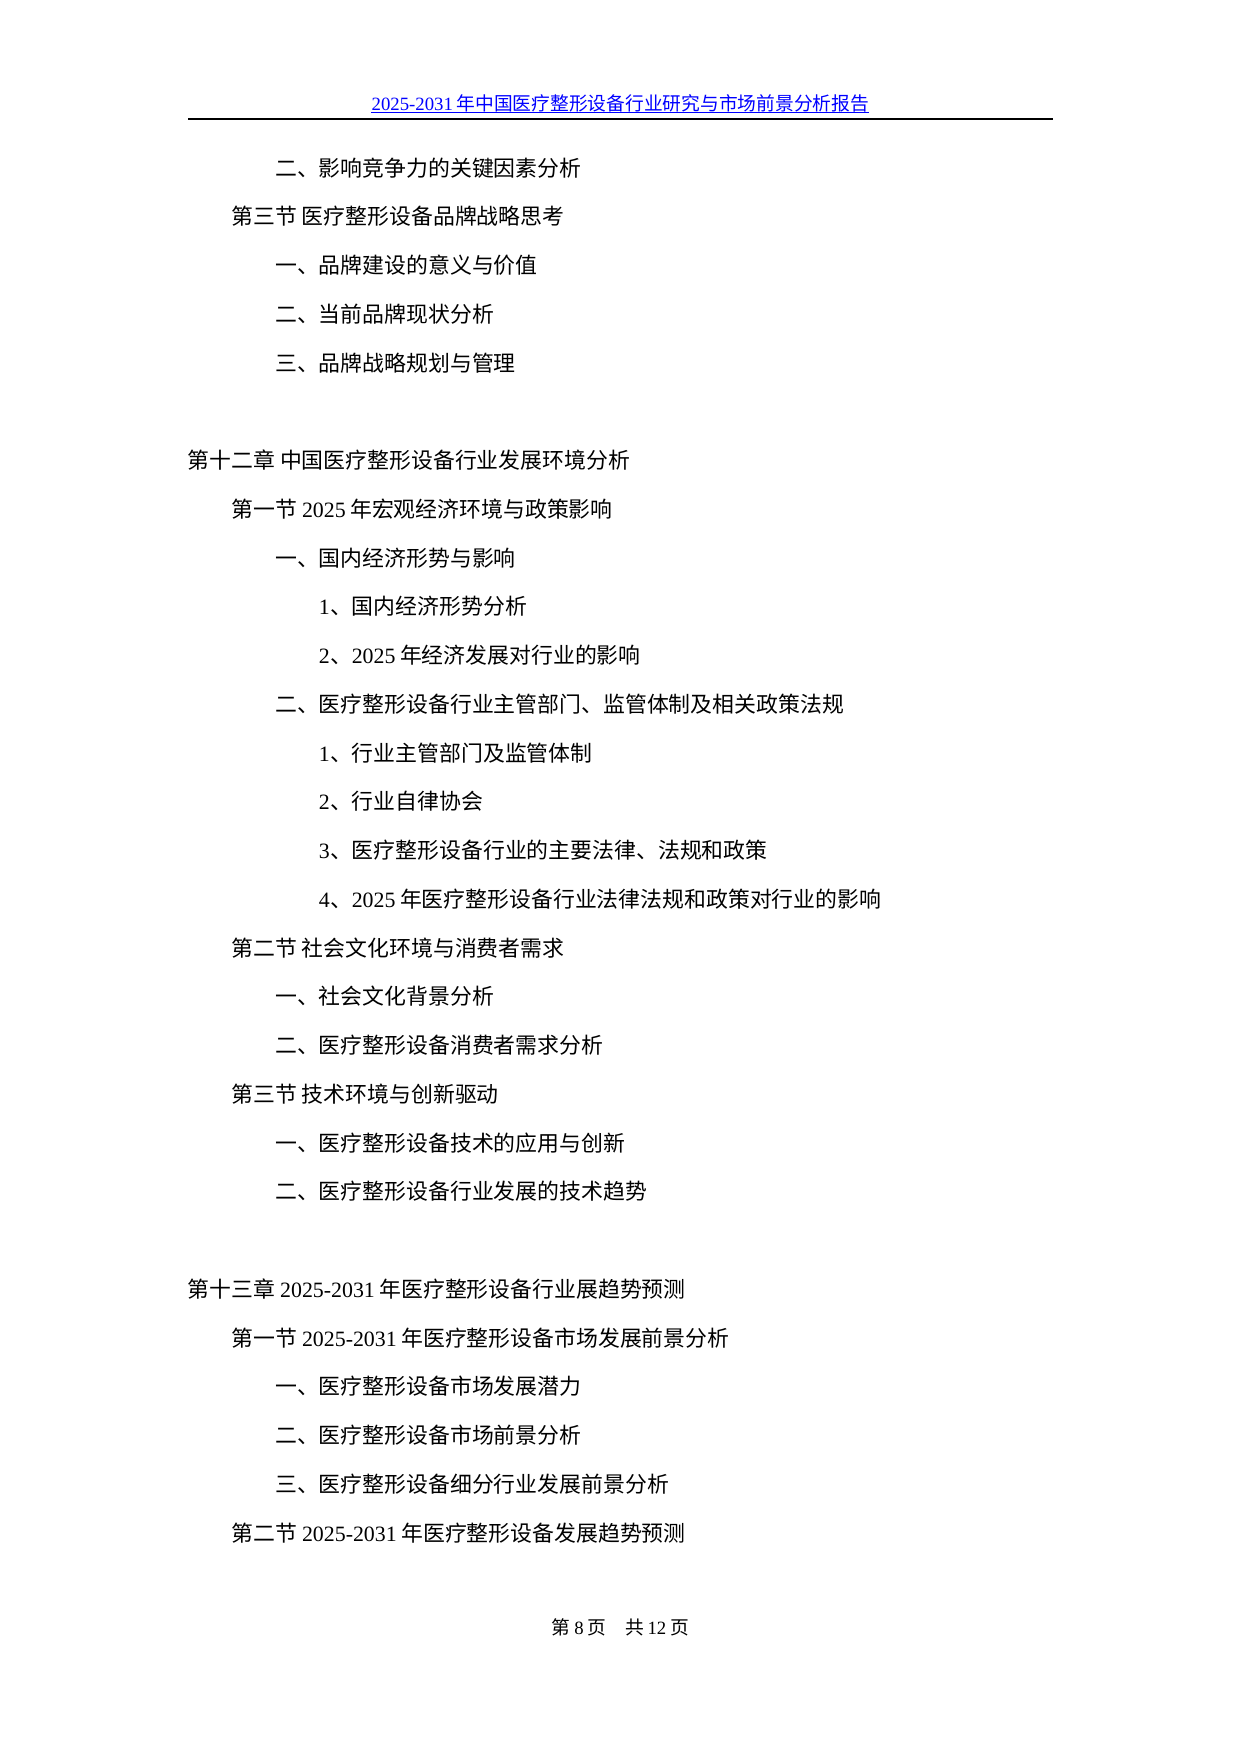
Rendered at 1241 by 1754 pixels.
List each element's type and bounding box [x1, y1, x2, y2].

text [187, 150, 1053, 1548]
